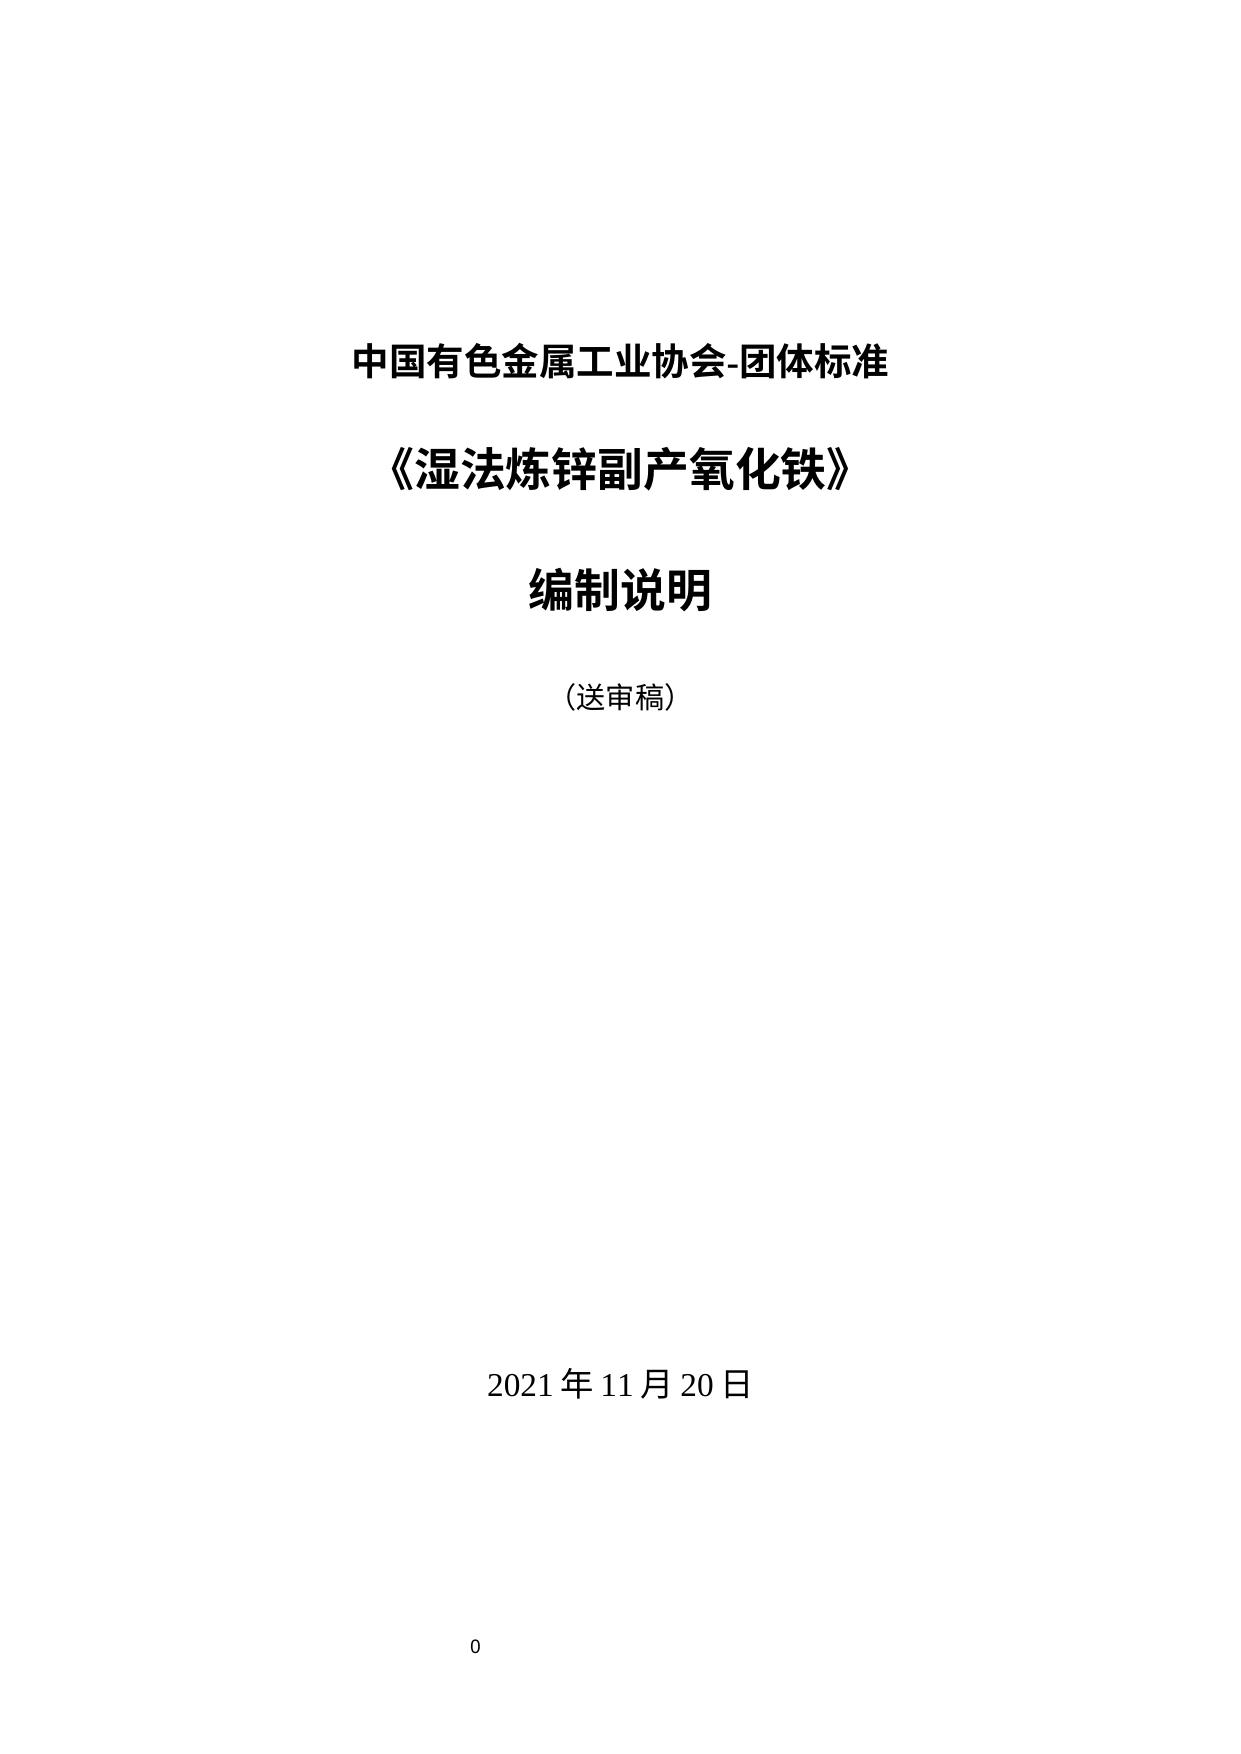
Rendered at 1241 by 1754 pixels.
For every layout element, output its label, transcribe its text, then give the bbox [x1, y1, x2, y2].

text 2021年11月20日 [188, 1358, 1052, 1406]
text 编制说明 [188, 554, 1052, 620]
text 中国有色金属工业协会-团体标准 [188, 332, 1052, 386]
text 《湿法炼锌副产氧化铁》 [188, 434, 1052, 500]
text （送审稿） [188, 674, 1052, 717]
